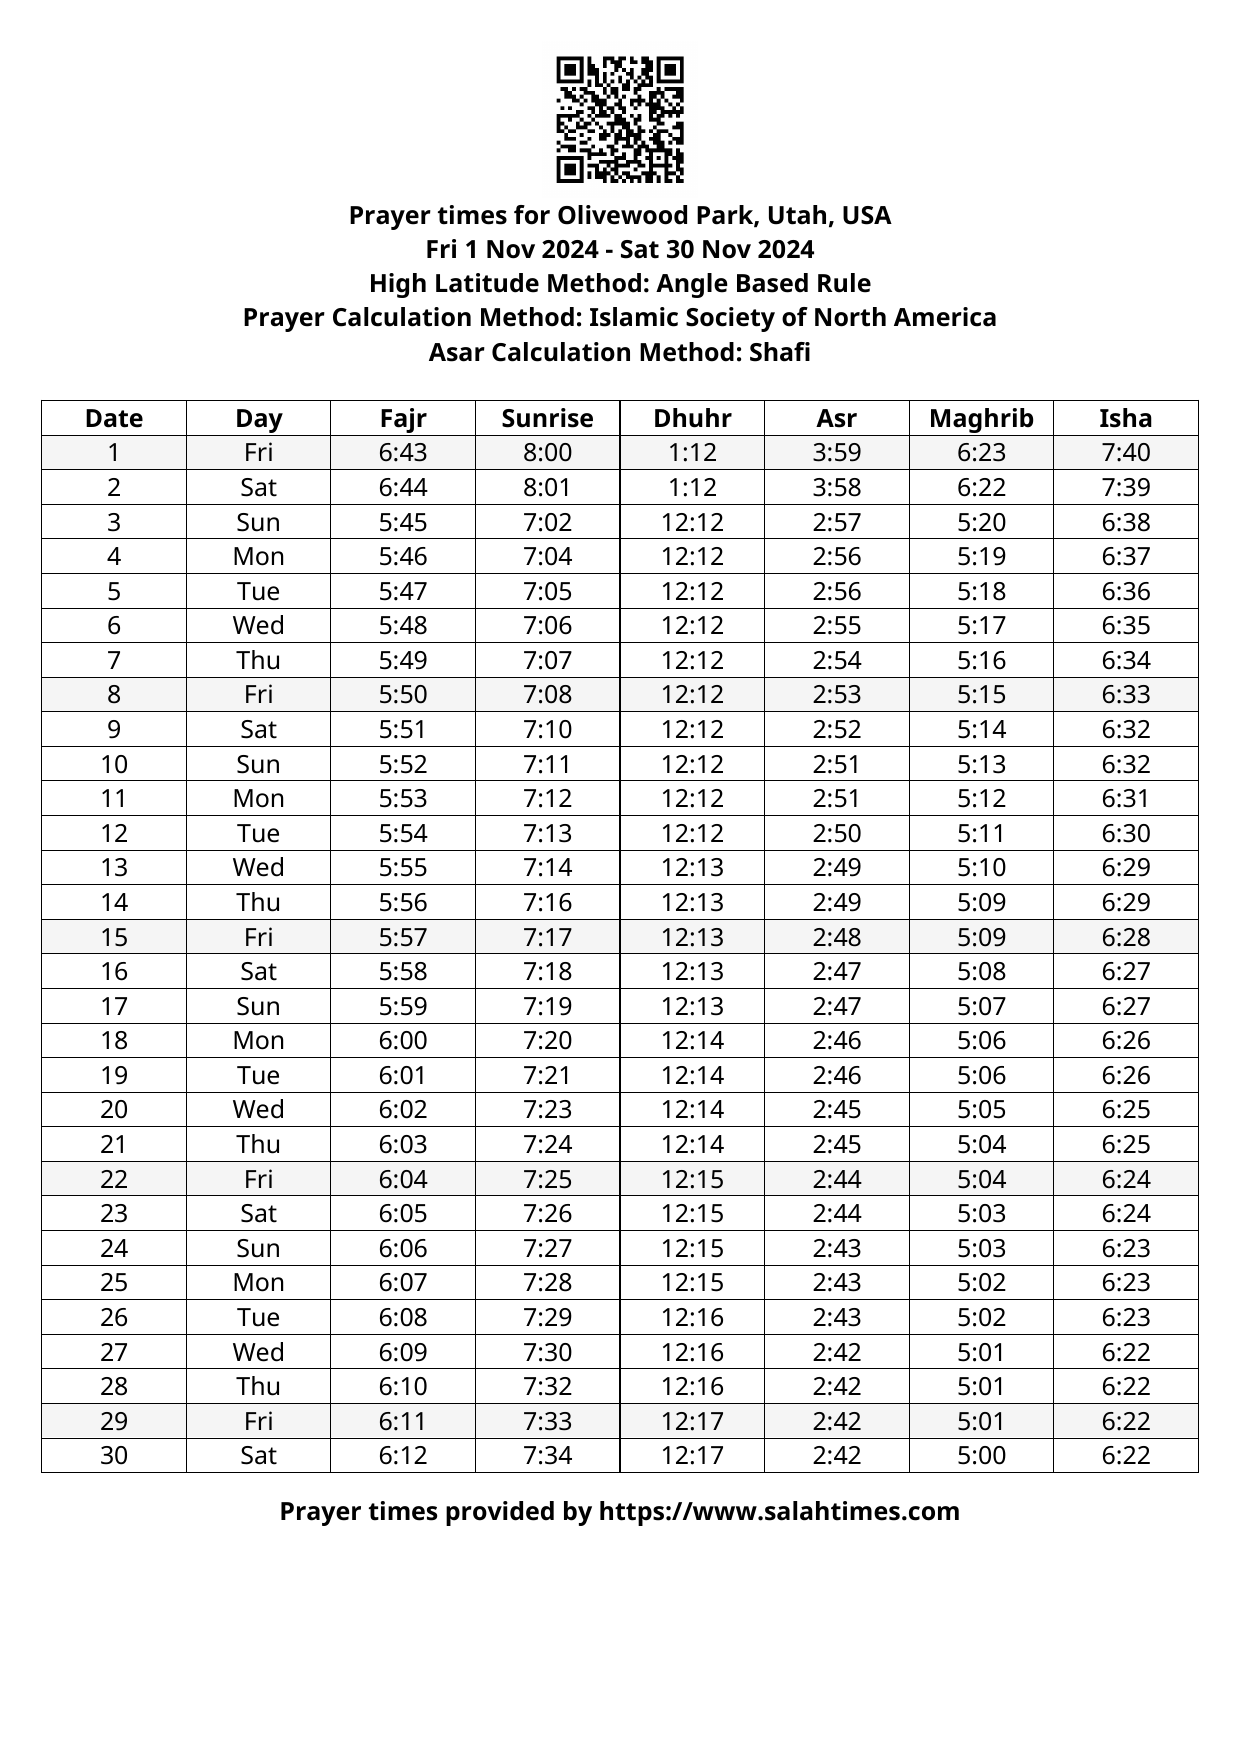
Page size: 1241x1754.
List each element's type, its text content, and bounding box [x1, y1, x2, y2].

table_cell 6:37 [1054, 539, 1198, 573]
table_cell 5:00 [910, 1439, 1053, 1472]
table_cell 5:17 [910, 609, 1053, 642]
table_cell 12:17 [621, 1439, 764, 1472]
table_cell 12:16 [621, 1335, 764, 1368]
table_cell 7:08 [476, 678, 619, 711]
text Prayer times for Olivewood Park, Utah, USA [42, 198, 1198, 232]
table_cell 7:14 [476, 851, 619, 884]
table_cell 10 [42, 747, 186, 780]
table_header Date [42, 401, 186, 434]
table_cell 6:25 [1054, 1127, 1198, 1161]
table_cell 5:14 [910, 712, 1053, 746]
table_cell Tue [187, 1058, 330, 1092]
table_cell 6:11 [331, 1404, 475, 1437]
table_cell 7:39 [1054, 470, 1198, 504]
table_cell 12:12 [621, 816, 764, 849]
table_cell 2:52 [765, 712, 909, 746]
table_cell Sun [187, 505, 330, 538]
table_cell 5:50 [331, 678, 475, 711]
table_cell Wed [187, 851, 330, 884]
table_cell Tue [187, 816, 330, 849]
table_cell 30 [42, 1439, 186, 1472]
table_cell 12:15 [621, 1196, 764, 1230]
table_cell 2:42 [765, 1404, 909, 1437]
text Asar Calculation Method: Shafi [42, 334, 1198, 368]
table_cell 2:54 [765, 643, 909, 677]
table_cell 7:10 [476, 712, 619, 746]
table_cell Fri [187, 1162, 330, 1195]
table_cell 6:28 [1054, 920, 1198, 953]
table_cell 17 [42, 989, 186, 1022]
table_cell 6:25 [1054, 1093, 1198, 1126]
table_cell 6:24 [1054, 1162, 1198, 1195]
table_cell 2:47 [765, 989, 909, 1022]
table_cell 7:26 [476, 1196, 619, 1230]
table_cell 5:13 [910, 747, 1053, 780]
table_cell 6:09 [331, 1335, 475, 1368]
table_cell 7:16 [476, 885, 619, 919]
table_cell Wed [187, 1093, 330, 1126]
table_cell 5:57 [331, 920, 475, 953]
table_cell 6:22 [1054, 1439, 1198, 1472]
table_cell 5:02 [910, 1300, 1053, 1334]
table_cell Thu [187, 643, 330, 677]
table_cell 5:55 [331, 851, 475, 884]
table_cell 5:05 [910, 1093, 1053, 1126]
table_cell Wed [187, 1335, 330, 1368]
table_cell 5:11 [910, 816, 1053, 849]
table_cell 7:04 [476, 539, 619, 573]
table_cell 2:51 [765, 747, 909, 780]
table_cell 2 [42, 470, 186, 504]
table_cell 2:45 [765, 1127, 909, 1161]
table_cell 5:02 [910, 1266, 1053, 1299]
table_cell 11 [42, 781, 186, 815]
table_cell 5:47 [331, 574, 475, 607]
table_cell 6:08 [331, 1300, 475, 1334]
table_cell 12:14 [621, 1127, 764, 1161]
table_cell 5:54 [331, 816, 475, 849]
table_cell 12:17 [621, 1404, 764, 1437]
table_cell 2:46 [765, 1024, 909, 1057]
table_cell Fri [187, 436, 330, 469]
table_cell 2:43 [765, 1266, 909, 1299]
table_cell 2:42 [765, 1439, 909, 1472]
table_cell 5:10 [910, 851, 1053, 884]
table_cell Tue [187, 1300, 330, 1334]
table_cell 12:12 [621, 574, 764, 607]
table_cell Sun [187, 1231, 330, 1264]
table_cell 12:12 [621, 712, 764, 746]
table_cell 5:04 [910, 1127, 1053, 1161]
table_cell 5:51 [331, 712, 475, 746]
table_cell 6:27 [1054, 989, 1198, 1022]
table_cell 12:14 [621, 1024, 764, 1057]
table_cell 7:13 [476, 816, 619, 849]
table_cell 5:04 [910, 1162, 1053, 1195]
table_cell Sat [187, 712, 330, 746]
table_cell 9 [42, 712, 186, 746]
table_cell Sat [187, 954, 330, 988]
table_cell 12:13 [621, 851, 764, 884]
table_header Dhuhr [621, 401, 764, 434]
table_cell 8:00 [476, 436, 619, 469]
table_cell 6:22 [1054, 1335, 1198, 1368]
table_cell 12:12 [621, 678, 764, 711]
table_cell 12:13 [621, 920, 764, 953]
table_cell 24 [42, 1231, 186, 1264]
table_cell 5:56 [331, 885, 475, 919]
table_cell 7 [42, 643, 186, 677]
table_cell 7:05 [476, 574, 619, 607]
table_cell 27 [42, 1335, 186, 1368]
table_cell 5:09 [910, 920, 1053, 953]
table_cell 5:15 [910, 678, 1053, 711]
table_cell 1 [42, 436, 186, 469]
table_cell 5:18 [910, 574, 1053, 607]
table_cell 6:29 [1054, 885, 1198, 919]
table_cell 16 [42, 954, 186, 988]
table_cell 6:23 [1054, 1266, 1198, 1299]
table_cell 6:05 [331, 1196, 475, 1230]
table_cell 2:53 [765, 678, 909, 711]
table_cell 12:12 [621, 505, 764, 538]
table_cell 6:33 [1054, 678, 1198, 711]
table_cell 12:16 [621, 1300, 764, 1334]
table_cell 1:12 [621, 470, 764, 504]
table_cell 2:49 [765, 851, 909, 884]
table_cell 5:59 [331, 989, 475, 1022]
table_cell 6:24 [1054, 1196, 1198, 1230]
table_cell 28 [42, 1369, 186, 1403]
table_cell 13 [42, 851, 186, 884]
table_cell Mon [187, 1024, 330, 1057]
table_cell 5 [42, 574, 186, 607]
table_header Sunrise [476, 401, 619, 434]
table_cell 2:56 [765, 539, 909, 573]
table_cell 7:12 [476, 781, 619, 815]
table_header Asr [765, 401, 909, 434]
table_cell 5:48 [331, 609, 475, 642]
table_cell 2:45 [765, 1093, 909, 1126]
table_cell 2:57 [765, 505, 909, 538]
table_cell 19 [42, 1058, 186, 1092]
table_cell 6:23 [910, 436, 1053, 469]
table_header Maghrib [910, 401, 1053, 434]
table_cell 7:06 [476, 609, 619, 642]
table_cell 12:15 [621, 1266, 764, 1299]
text High Latitude Method: Angle Based Rule [42, 266, 1198, 300]
table_cell 23 [42, 1196, 186, 1230]
table_cell 8 [42, 678, 186, 711]
table_cell 5:19 [910, 539, 1053, 573]
table_cell Thu [187, 1369, 330, 1403]
table_cell 7:07 [476, 643, 619, 677]
table_cell 7:25 [476, 1162, 619, 1195]
table_cell 6:44 [331, 470, 475, 504]
table_cell 6:32 [1054, 712, 1198, 746]
text Fri 1 Nov 2024 - Sat 30 Nov 2024 [42, 232, 1198, 266]
table_cell 5:08 [910, 954, 1053, 988]
table_cell 6:23 [1054, 1231, 1198, 1264]
table_cell 6:38 [1054, 505, 1198, 538]
table_cell 2:46 [765, 1058, 909, 1092]
table_cell 21 [42, 1127, 186, 1161]
table_cell 5:03 [910, 1196, 1053, 1230]
table_cell 12:15 [621, 1231, 764, 1264]
table_cell 2:56 [765, 574, 909, 607]
table_cell 6:02 [331, 1093, 475, 1126]
table_cell 5:12 [910, 781, 1053, 815]
table_cell Fri [187, 1404, 330, 1437]
table_cell 7:23 [476, 1093, 619, 1126]
table_header Isha [1054, 401, 1198, 434]
table_cell 2:43 [765, 1300, 909, 1334]
table_cell 6:23 [1054, 1300, 1198, 1334]
table_cell 7:24 [476, 1127, 619, 1161]
table_cell 12:16 [621, 1369, 764, 1403]
table_cell Wed [187, 609, 330, 642]
table_header Day [187, 401, 330, 434]
table_cell 12:12 [621, 643, 764, 677]
table_cell 12 [42, 816, 186, 849]
table_cell 12:15 [621, 1162, 764, 1195]
table_cell 7:32 [476, 1369, 619, 1403]
table_cell 7:29 [476, 1300, 619, 1334]
table_cell 25 [42, 1266, 186, 1299]
table_cell 2:49 [765, 885, 909, 919]
table_cell 14 [42, 885, 186, 919]
table_cell 2:42 [765, 1369, 909, 1403]
table_cell 7:40 [1054, 436, 1198, 469]
table_cell 6 [42, 609, 186, 642]
picture [542, 41, 699, 198]
table_cell 12:12 [621, 539, 764, 573]
table_cell 5:06 [910, 1058, 1053, 1092]
table_cell 6:27 [1054, 954, 1198, 988]
table_cell Sun [187, 989, 330, 1022]
table_cell 6:10 [331, 1369, 475, 1403]
table_cell 7:20 [476, 1024, 619, 1057]
table_cell 5:52 [331, 747, 475, 780]
table_cell 6:43 [331, 436, 475, 469]
table_cell Fri [187, 678, 330, 711]
table_cell 5:01 [910, 1404, 1053, 1437]
table_cell 5:45 [331, 505, 475, 538]
table_cell 6:12 [331, 1439, 475, 1472]
table_cell 12:12 [621, 609, 764, 642]
table_cell Fri [187, 920, 330, 953]
table_cell 12:13 [621, 885, 764, 919]
table_cell 22 [42, 1162, 186, 1195]
table_cell 5:46 [331, 539, 475, 573]
table_cell 2:43 [765, 1231, 909, 1264]
table_cell 7:30 [476, 1335, 619, 1368]
table_cell 8:01 [476, 470, 619, 504]
table_cell 6:31 [1054, 781, 1198, 815]
table_cell 6:22 [910, 470, 1053, 504]
table_cell 6:22 [1054, 1404, 1198, 1437]
table_cell 5:07 [910, 989, 1053, 1022]
table_cell 26 [42, 1300, 186, 1334]
table_cell 6:00 [331, 1024, 475, 1057]
table_cell 6:34 [1054, 643, 1198, 677]
table_cell 5:16 [910, 643, 1053, 677]
table_header Fajr [331, 401, 475, 434]
table_cell 5:58 [331, 954, 475, 988]
table_cell Tue [187, 574, 330, 607]
table_cell 12:13 [621, 989, 764, 1022]
table_cell 2:48 [765, 920, 909, 953]
table_cell 2:44 [765, 1162, 909, 1195]
table_cell 5:06 [910, 1024, 1053, 1057]
table_cell 5:20 [910, 505, 1053, 538]
table_cell 6:36 [1054, 574, 1198, 607]
text Prayer Calculation Method: Islamic Society of North America [42, 300, 1198, 334]
table_cell 5:09 [910, 885, 1053, 919]
table_cell Sun [187, 747, 330, 780]
table_cell 5:03 [910, 1231, 1053, 1264]
table_cell 2:42 [765, 1335, 909, 1368]
table_cell 5:53 [331, 781, 475, 815]
table_cell 7:33 [476, 1404, 619, 1437]
table_cell 6:01 [331, 1058, 475, 1092]
text Prayer times provided by https://www.salahtimes.com [42, 1494, 1198, 1528]
table_cell Thu [187, 1127, 330, 1161]
table_cell 2:47 [765, 954, 909, 988]
table_cell 2:55 [765, 609, 909, 642]
table_cell 6:22 [1054, 1369, 1198, 1403]
table_cell 6:03 [331, 1127, 475, 1161]
table_cell 2:44 [765, 1196, 909, 1230]
table_cell 5:49 [331, 643, 475, 677]
table_cell 12:14 [621, 1093, 764, 1126]
table_cell 6:29 [1054, 851, 1198, 884]
table_cell 12:13 [621, 954, 764, 988]
table_cell 7:28 [476, 1266, 619, 1299]
table_cell 7:19 [476, 989, 619, 1022]
table_cell Thu [187, 885, 330, 919]
table_cell 7:18 [476, 954, 619, 988]
table_cell 1:12 [621, 436, 764, 469]
table_cell 12:12 [621, 781, 764, 815]
table_cell 7:27 [476, 1231, 619, 1264]
table_cell 7:02 [476, 505, 619, 538]
table_cell Mon [187, 781, 330, 815]
table_cell 20 [42, 1093, 186, 1126]
table_cell 18 [42, 1024, 186, 1057]
table_cell 6:26 [1054, 1058, 1198, 1092]
table_cell 6:06 [331, 1231, 475, 1264]
table_cell 12:12 [621, 747, 764, 780]
table_cell 15 [42, 920, 186, 953]
table_cell 6:30 [1054, 816, 1198, 849]
table_cell 12:14 [621, 1058, 764, 1092]
table_cell 29 [42, 1404, 186, 1437]
table_cell Sat [187, 1439, 330, 1472]
table_cell 3:58 [765, 470, 909, 504]
table_cell 3:59 [765, 436, 909, 469]
table_cell 7:34 [476, 1439, 619, 1472]
table_cell 7:21 [476, 1058, 619, 1092]
table_cell 7:11 [476, 747, 619, 780]
table_cell 7:17 [476, 920, 619, 953]
table_cell 5:01 [910, 1369, 1053, 1403]
table_cell 6:26 [1054, 1024, 1198, 1057]
table_cell 6:35 [1054, 609, 1198, 642]
table_cell Sat [187, 1196, 330, 1230]
table_cell Sat [187, 470, 330, 504]
table_cell 3 [42, 505, 186, 538]
table_cell Mon [187, 1266, 330, 1299]
table_cell 6:04 [331, 1162, 475, 1195]
table_cell 2:50 [765, 816, 909, 849]
table_cell 4 [42, 539, 186, 573]
table_cell 2:51 [765, 781, 909, 815]
table_cell Mon [187, 539, 330, 573]
table_cell 6:07 [331, 1266, 475, 1299]
table_cell 6:32 [1054, 747, 1198, 780]
table_cell 5:01 [910, 1335, 1053, 1368]
